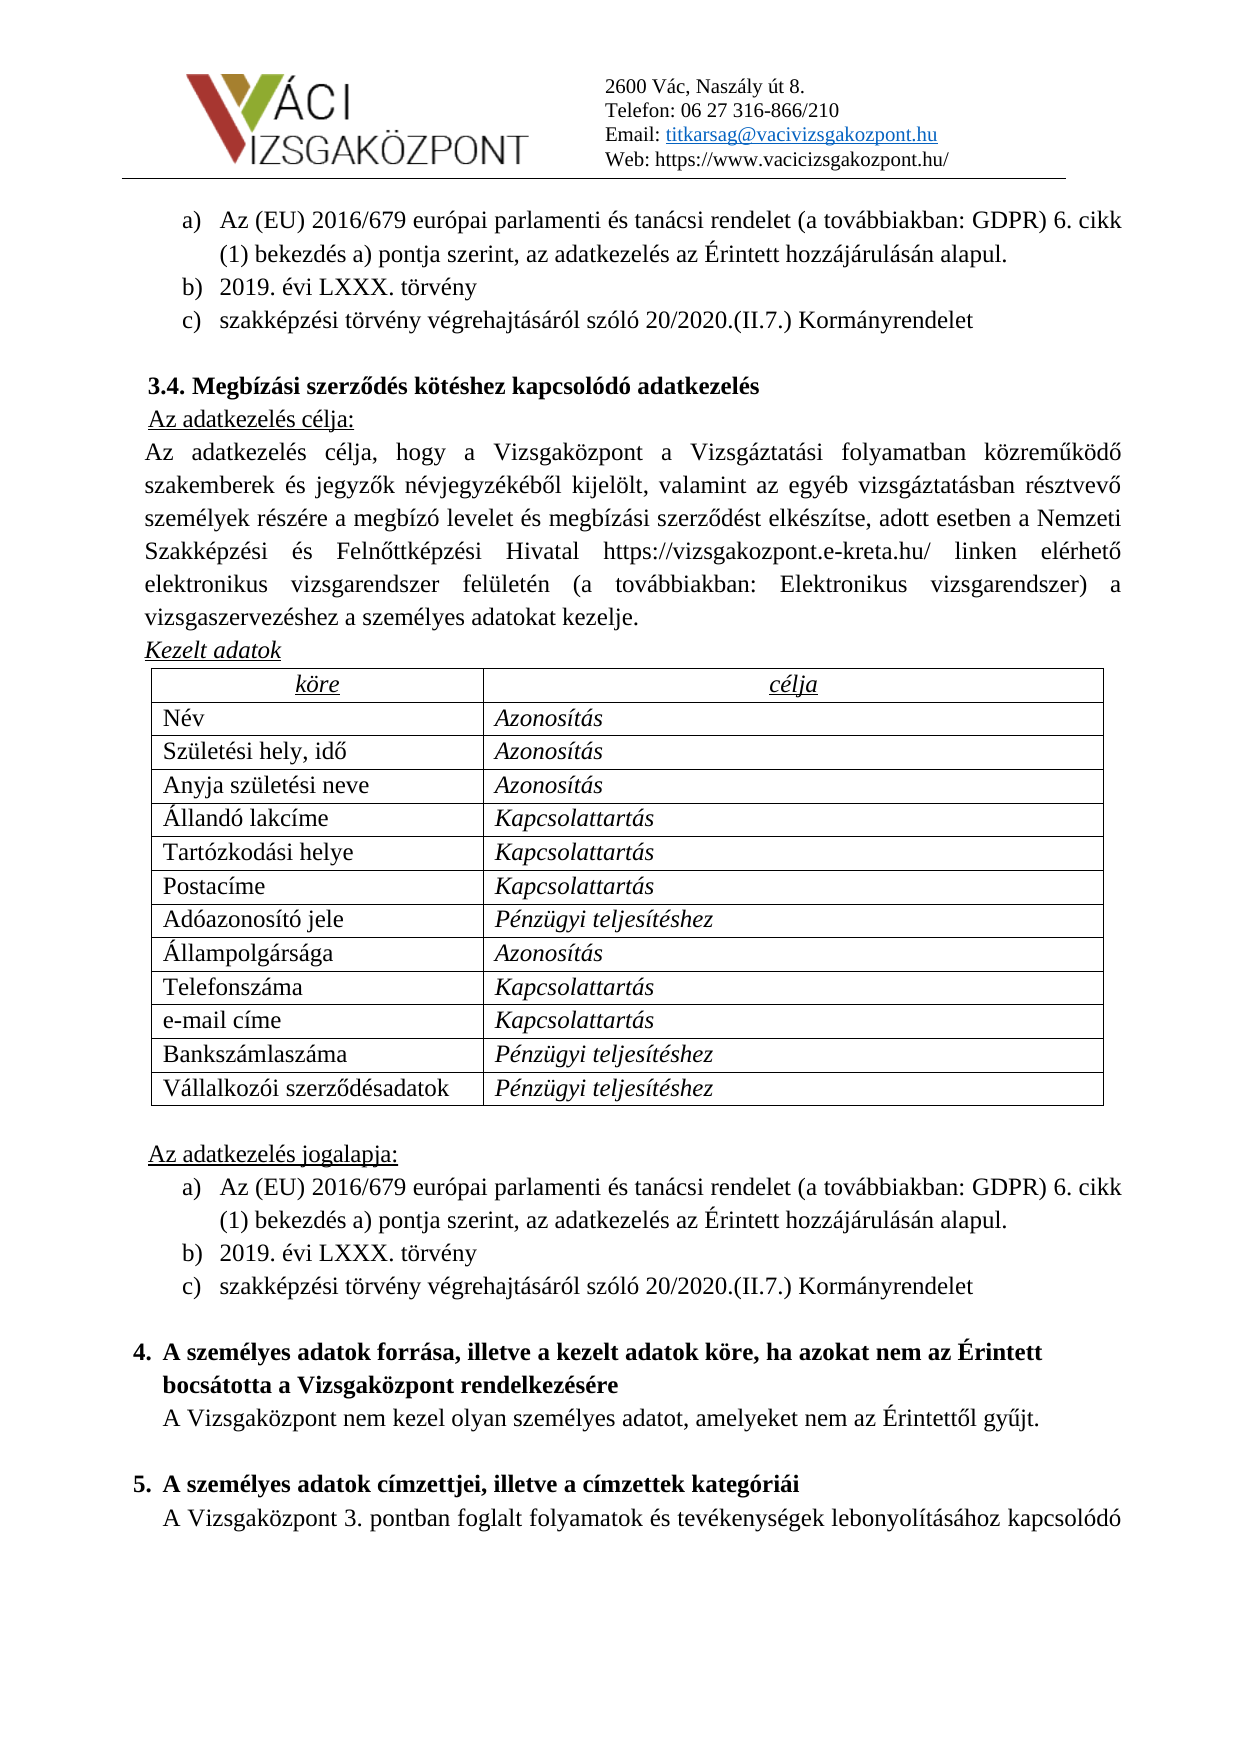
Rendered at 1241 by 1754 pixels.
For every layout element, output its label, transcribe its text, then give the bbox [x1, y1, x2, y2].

table_cell Postacíme [152, 871, 483, 903]
list 2019. évi LXXX. törvény [182, 1238, 1122, 1267]
table_cell Telefonszáma [152, 972, 483, 1004]
list Az (EU) 2016/679 európai parlamenti és tanácsi rendelet (a továbbiakban: GDPR) 6. cikk (1) bekezdés a) pontja szerint, az adatkezelés az Érintett hozzájárulásán alapul. [182, 206, 1122, 267]
text Kezelt adatok [144, 635, 1122, 664]
table_cell Kapcsolattartás [484, 804, 1103, 836]
list 2019. évi LXXX. törvény [182, 272, 1122, 300]
table_cell Azonosítás [484, 703, 1103, 735]
table_cell Név [152, 703, 483, 735]
table_cell Kapcsolattartás [484, 972, 1103, 1004]
table_cell Pénzügyi teljesítéshez [484, 1039, 1103, 1072]
table_cell Kapcsolattartás [484, 1005, 1103, 1038]
text Az adatkezelés célja, hogy a Vizsgaközpont a Vizsgáztatási folyamatban közreműködő szakemberek és jegyzők névjegyzékéből kijelölt, valamint az egyéb vizsgáztatásban résztvevő személyek részére a megbízó levelet és megbízási szerződést elkészítse, adott esetben a Nemzeti Szakképzési és Felnőttképzési Hivatal https://vizsgakozpont.e-kreta.hu/ linken elérhető elektronikus vizsgarendszer felületén (a továbbiakban: Elektronikus vizsgarendszer) a vizsgaszervezéshez a személyes adatokat kezelje. [144, 437, 1122, 631]
table_cell Kapcsolattartás [484, 871, 1103, 903]
table_header köre [152, 669, 483, 702]
list A személyes adatok forrása, illetve a kezelt adatok köre, ha azokat nem az Érintett bocsátotta a Vizsgaközpont rendelkezésére [133, 1337, 1073, 1399]
text Az adatkezelés jogalapja: [148, 1139, 1079, 1168]
table_cell Azonosítás [484, 770, 1103, 802]
text A Vizsgaközpont nem kezel olyan személyes adatot, amelyeket nem az Érintettől gyűjt. [162, 1403, 1122, 1432]
text Az adatkezelés célja: [148, 404, 1079, 432]
table_cell Bankszámlaszáma [152, 1039, 483, 1072]
list A személyes adatok címzettjei, illetve a címzettek kategóriái [133, 1469, 1073, 1498]
table_cell Kapcsolattartás [484, 837, 1103, 870]
list Megbízási szerződés kötéshez kapcsolódó adatkezelés [148, 371, 1122, 399]
table_cell Anyja születési neve [152, 770, 483, 802]
picture [186, 74, 529, 176]
table_cell Tartózkodási helye [152, 837, 483, 870]
table_cell Vállalkozói szerződésadatok [152, 1073, 483, 1105]
table_cell Születési hely, idő [152, 736, 483, 769]
list Az (EU) 2016/679 európai parlamenti és tanácsi rendelet (a továbbiakban: GDPR) 6. cikk (1) bekezdés a) pontja szerint, az adatkezelés az Érintett hozzájárulásán alapul. [182, 1172, 1122, 1234]
list szakképzési törvény végrehajtásáról szóló 20/2020.(II.7.) Kormányrendelet [182, 305, 1122, 333]
table_cell Pénzügyi teljesítéshez [484, 905, 1103, 937]
table_cell Adóazonosító jele [152, 905, 483, 937]
table_cell e-mail címe [152, 1005, 483, 1038]
table_cell Azonosítás [484, 736, 1103, 769]
table_header célja [484, 669, 1103, 702]
table_cell Pénzügyi teljesítéshez [484, 1073, 1103, 1105]
table_cell Azonosítás [484, 938, 1103, 971]
list szakképzési törvény végrehajtásáról szóló 20/2020.(II.7.) Kormányrendelet [182, 1271, 1122, 1300]
table_cell Állandó lakcíme [152, 804, 483, 836]
table_cell Állampolgársága [152, 938, 483, 971]
